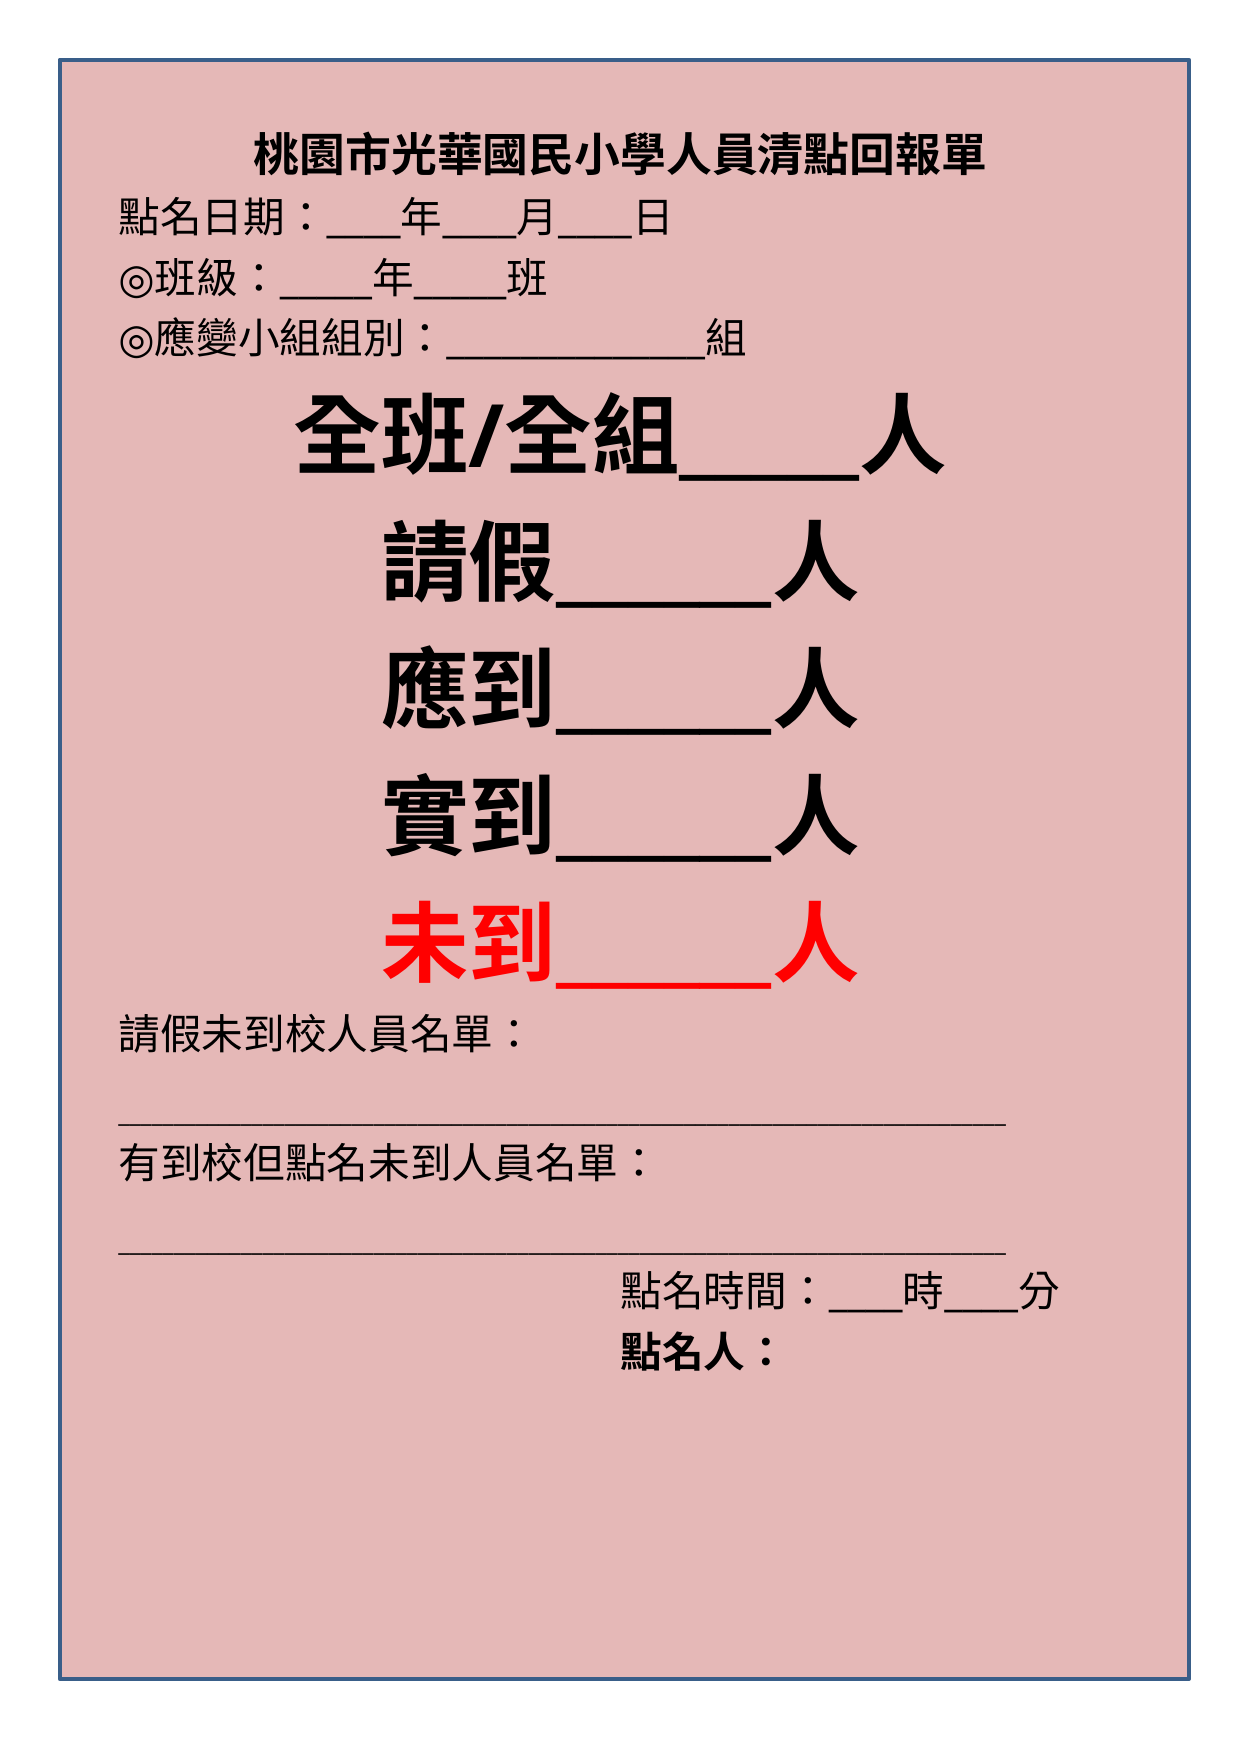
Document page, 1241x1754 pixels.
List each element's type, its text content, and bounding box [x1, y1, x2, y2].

text 請假______人 [118, 493, 1122, 620]
text 有到校但點名未到人員名單： [118, 1130, 1122, 1190]
text 點名日期：____年____月____日 [118, 184, 1122, 245]
text 桃園市光華國民小學人員清點回報單 [118, 118, 1122, 184]
text 點名時間：____時____分 [620, 1258, 1122, 1319]
text 未到______人 [118, 874, 1122, 1001]
text 全班/全組_____人 [118, 366, 1122, 493]
text 實到______人 [118, 747, 1122, 874]
text 點名人： [620, 1319, 1122, 1379]
text 請假未到校人員名單： [118, 1001, 1122, 1062]
text ________________________________________________________________________________ [118, 1096, 1122, 1130]
text ◎應變小組組別：______________組 [118, 306, 1122, 366]
text ◎班級：_____年_____班 [118, 245, 1122, 306]
text ________________________________________________________________________________ [118, 1224, 1122, 1258]
text 應到______人 [118, 620, 1122, 747]
